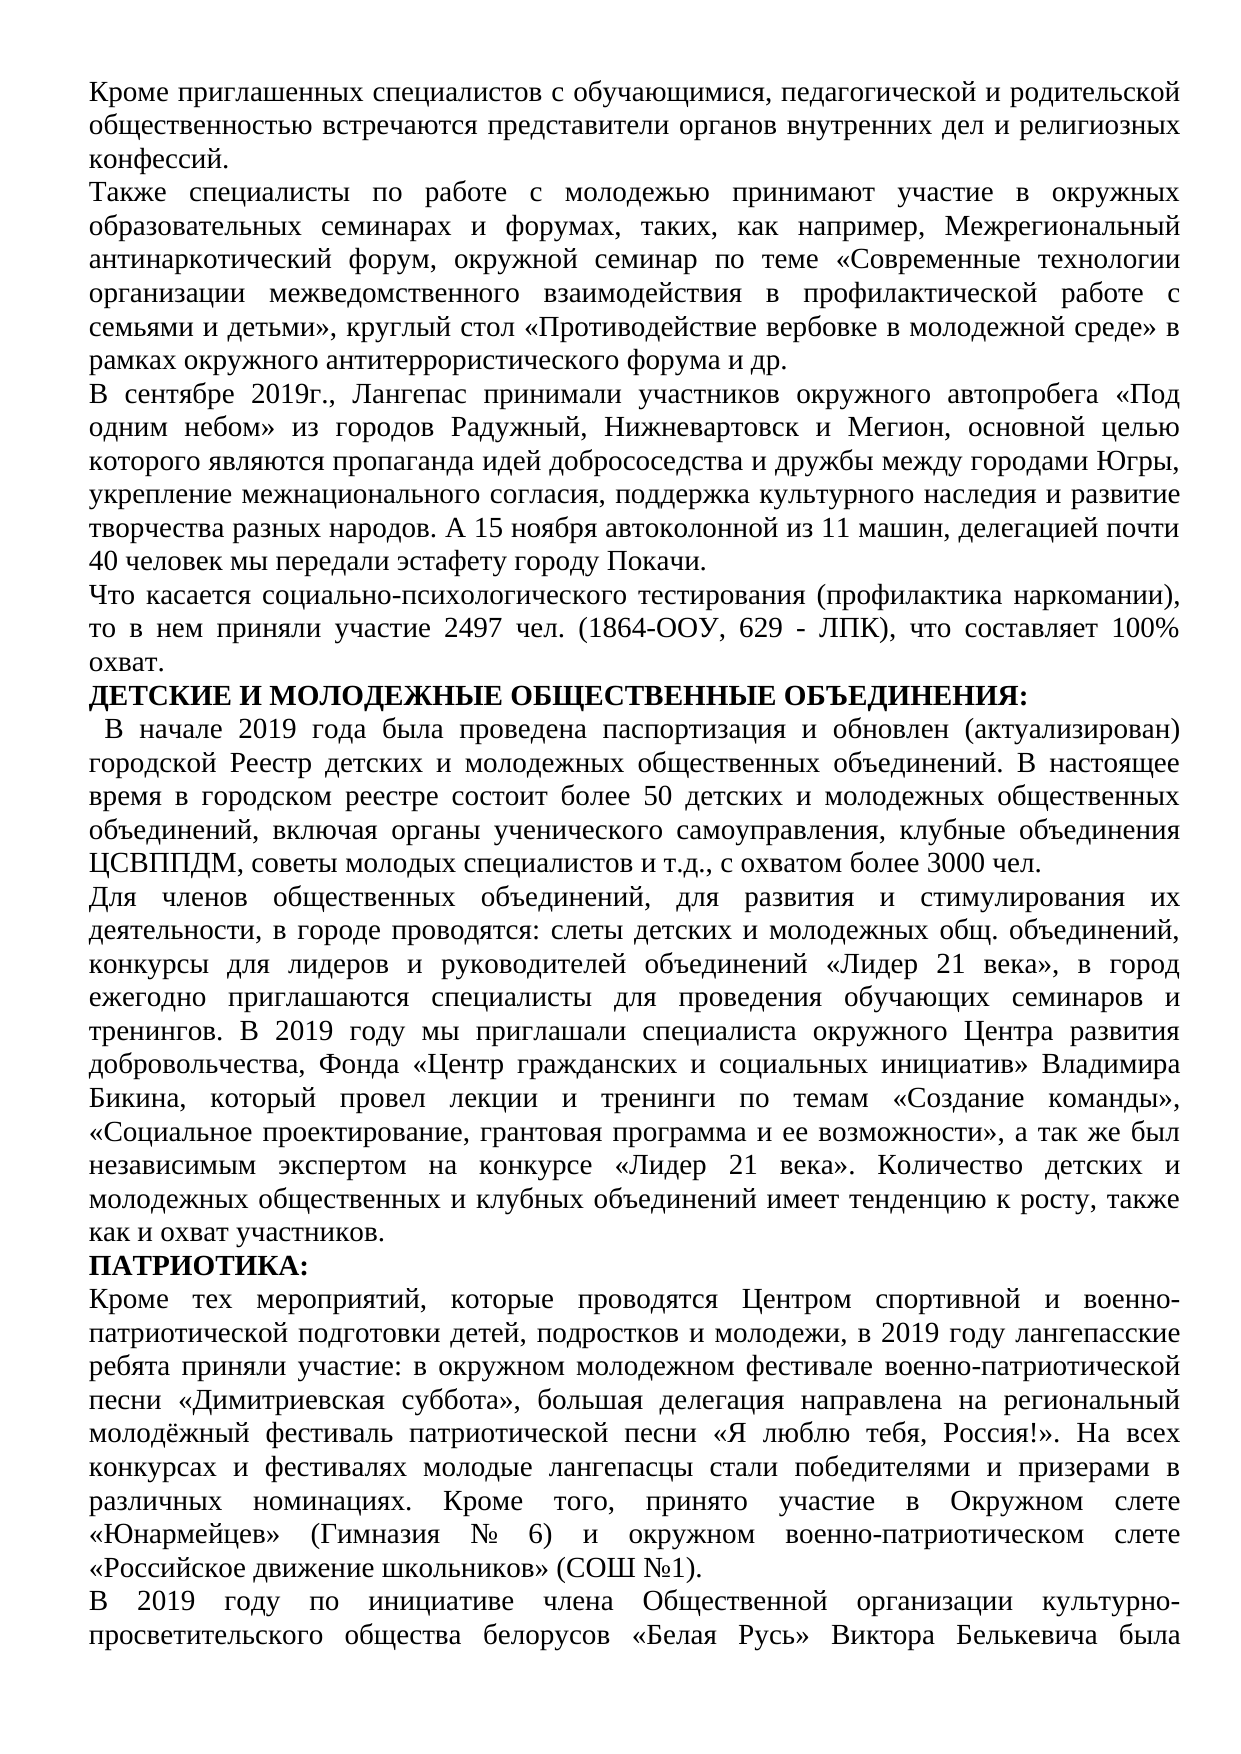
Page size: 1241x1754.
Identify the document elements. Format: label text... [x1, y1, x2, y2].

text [89, 1583, 1181, 1650]
text ДЕТСКИЕ И МОЛОДЕЖНЫЕ ОБЩЕСТВЕННЫЕ ОБЪЕДИНЕНИЯ: [89, 678, 1181, 711]
text Также специалисты по работе с молодежью принимают участие в окружных образовательных семинарах и форумах, таких, как например, Межрегиональный антинаркотический форум, окружной семинар по теме «Современные технологии организации межведомственного взаимодействия в профилактической работе с семьями и детьми», круглый стол «Противодействие вербовке в молодежной среде» в рамках окружного антитеррористического форума и др. [89, 174, 1181, 376]
text ПАТРИОТИКА: [89, 1248, 1181, 1281]
text В сентябре 2019г., Лангепас принимали участников окружного автопробега «Под одним небом» из городов Радужный, Нижневартовск и Мегион, основной целью которого являются пропаганда идей добрососедства и дружбы между городами Югры, укрепление межнационального согласия, поддержка культурного наследия и развитие творчества разных народов. А 15 ноября автоколонной из 11 машин, делегацией почти 40 человек мы передали эстафету городу Покачи. [89, 376, 1181, 577]
text Что касается социально-психологического тестирования (профилактика наркомании), то в нем приняли участие 2497 чел. (1864-ООУ, 629 - ЛПК), что составляет 100% охват. [89, 577, 1181, 678]
text Кроме тех мероприятий, которые проводятся Центром спортивной и военно-патриотической подготовки детей, подростков и молодежи, в 2019 году лангепасские ребята приняли участие: в окружном молодежном фестивале военно-патриотической песни «Димитриевская суббота», большая делегация направлена на региональный молодёжный фестиваль патриотической песни «Я люблю тебя, Россия!». На всех конкурсах и фестивалях молодые лангепасцы стали победителями и призерами в различных номинациях. Кроме того, принято участие в Окружном слете «Юнармейцев» (Гимназия № 6) и окружном военно-патриотическом слете «Российское движение школьников» (СОШ №1). [89, 1281, 1181, 1583]
text В начале 2019 года была проведена паспортизация и обновлен (актуализирован) городской Реестр детских и молодежных общественных объединений. В настоящее время в городском реестре состоит более 50 детских и молодежных общественных объединений, включая органы ученического самоуправления, клубные объединения ЦСВППДМ, советы молодых специалистов и т.д., с охватом более 3000 чел. [89, 711, 1181, 879]
text Кроме приглашенных специалистов с обучающимися, педагогической и родительской общественностью встречаются представители органов внутренних дел и религиозных конфессий. [89, 74, 1181, 174]
text Для членов общественных объединений, для развития и стимулирования их деятельности, в городе проводятся: слеты детских и молодежных общ. объединений, конкурсы для лидеров и руководителей объединений «Лидер 21 века», в город ежегодно приглашаются специалисты для проведения обучающих семинаров и тренингов. В 2019 году мы приглашали специалиста окружного Центра развития добровольчества, Фонда «Центр гражданских и социальных инициатив» Владимира Бикина, который провел лекции и тренинги по темам «Создание команды», «Социальное проектирование, грантовая программа и ее возможности», а так же был независимым экспертом на конкурсе «Лидер 21 века». Количество детских и молодежных общественных и клубных объединений имеет тенденцию к росту, также как и охват участников. [89, 879, 1181, 1248]
